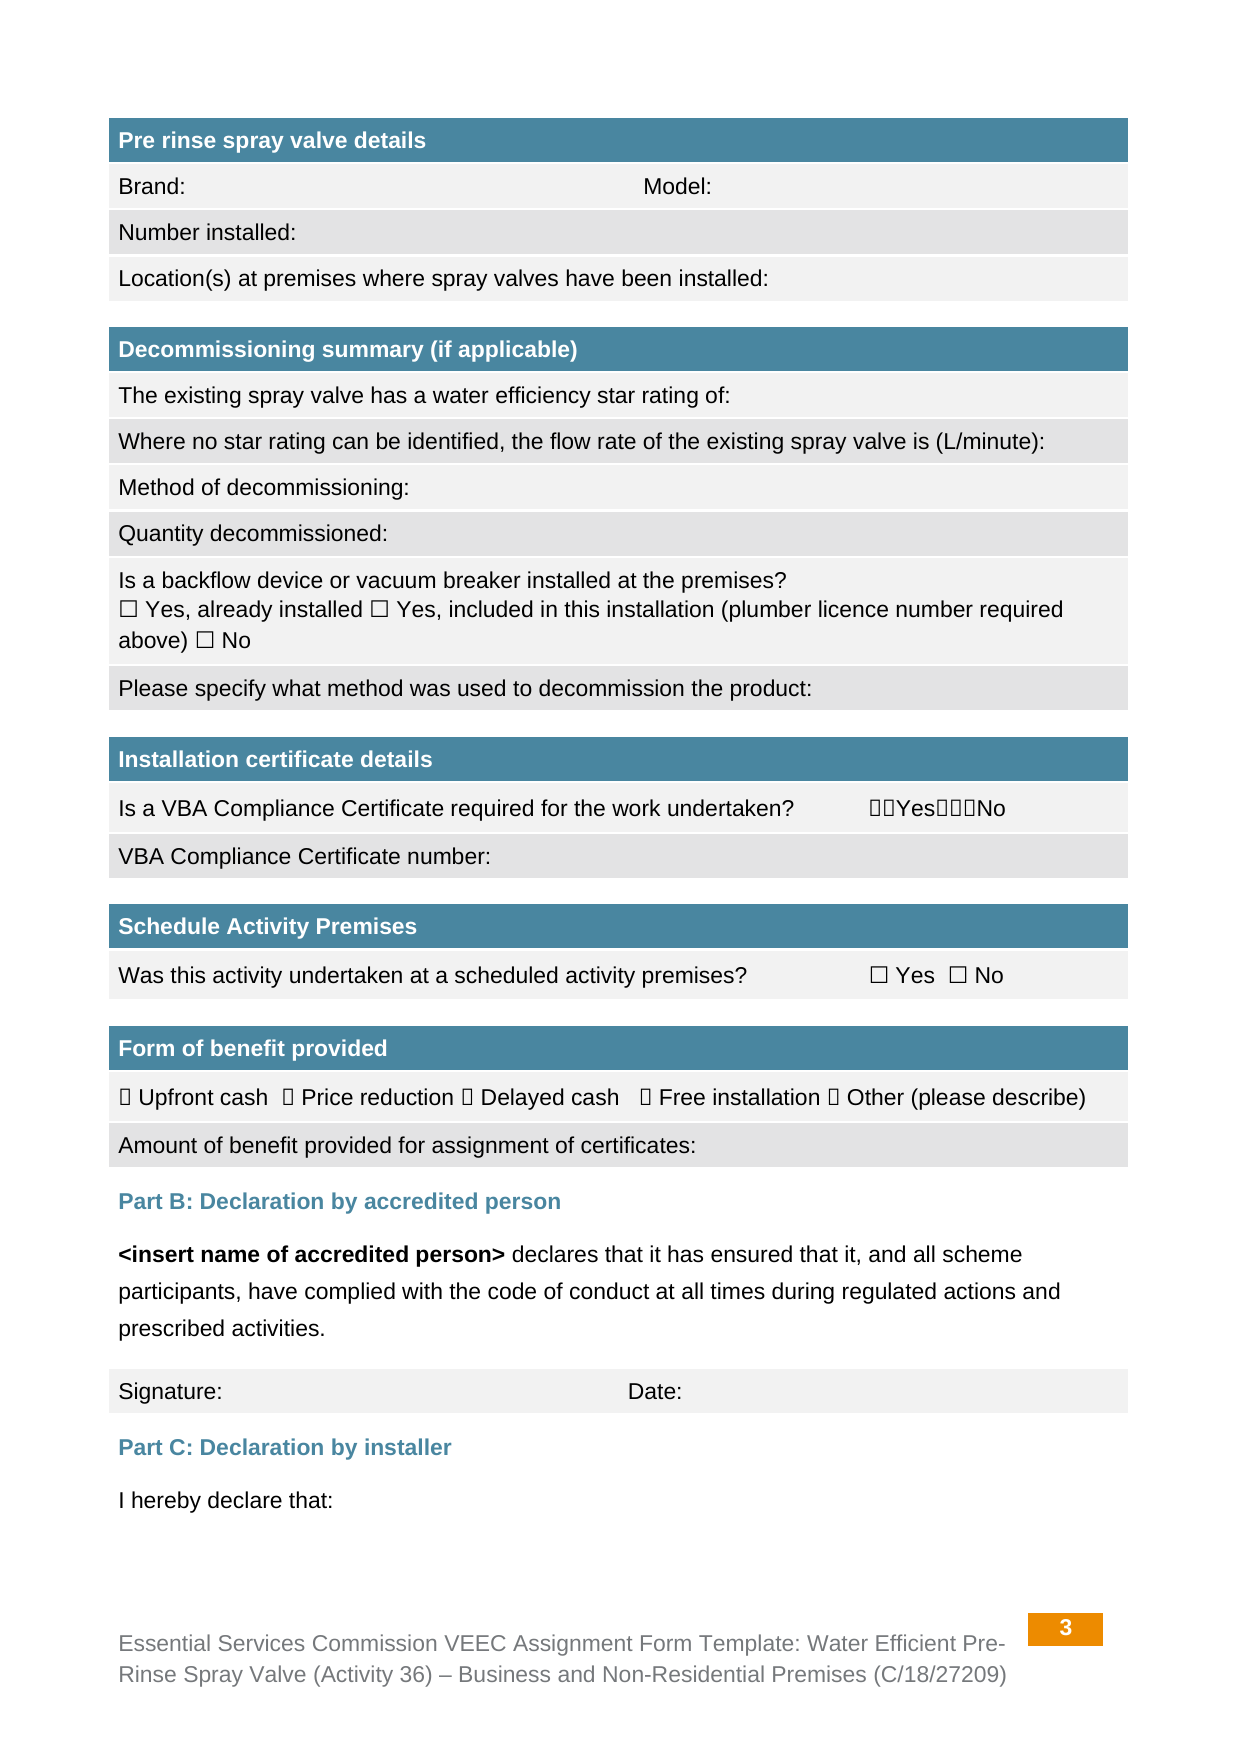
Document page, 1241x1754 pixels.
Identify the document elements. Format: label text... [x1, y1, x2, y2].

table_cell Number installed: [109, 210, 1128, 254]
text I hereby declare that: [118, 1487, 1122, 1513]
table_cell Brand: Model: [109, 164, 1128, 208]
table_cell Is a VBA Compliance Certificate required for the work undertaken? YesNo [109, 783, 1128, 832]
table_header Form of benefit provided [109, 1026, 1128, 1070]
table_cell Was this activity undertaken at a scheduled activity premises? Yes No [109, 951, 1128, 999]
table_cell Where no star rating can be identified, the flow rate of the existing spray valve is (L/minute): [109, 419, 1128, 463]
table_cell Is a backflow device or vacuum breaker installed at the premises? Yes, already installed Yes, included in this installation (plumber licence number required above) No [109, 558, 1128, 664]
table_cell The existing spray valve has a water efficiency star rating of: [109, 373, 1128, 417]
subtitle Part B: Declaration by accredited person [118, 1188, 1122, 1214]
table_header Decommissioning summary (if applicable) [109, 327, 1128, 371]
table_header Installation certificate details [109, 737, 1128, 781]
table_header Date: [619, 1369, 1128, 1413]
table_cell  Upfront cash  Price reduction  Delayed cash  Free installation  Other (please describe) [109, 1072, 1128, 1121]
table_cell Amount of benefit provided for assignment of certificates: [109, 1123, 1128, 1167]
table_cell Quantity decommissioned: [109, 512, 1128, 556]
subtitle Part C: Declaration by installer [118, 1434, 1122, 1460]
table_header Pre rinse spray valve details [109, 118, 1128, 162]
table_cell Location(s) at premises where spray valves have been installed: [109, 257, 1128, 301]
table_cell Method of decommissioning: [109, 465, 1128, 509]
table_header Signature: [109, 1369, 619, 1413]
table_header Schedule Activity Premises [109, 904, 1128, 948]
table_cell VBA Compliance Certificate number: [109, 834, 1128, 878]
text <insert name of accredited person> declares that it has ensured that it, and all scheme participants, have complied with the code of conduct at all times during regulated actions and prescribed activities. [118, 1241, 1122, 1342]
table_cell Please specify what method was used to decommission the product: [109, 666, 1128, 710]
